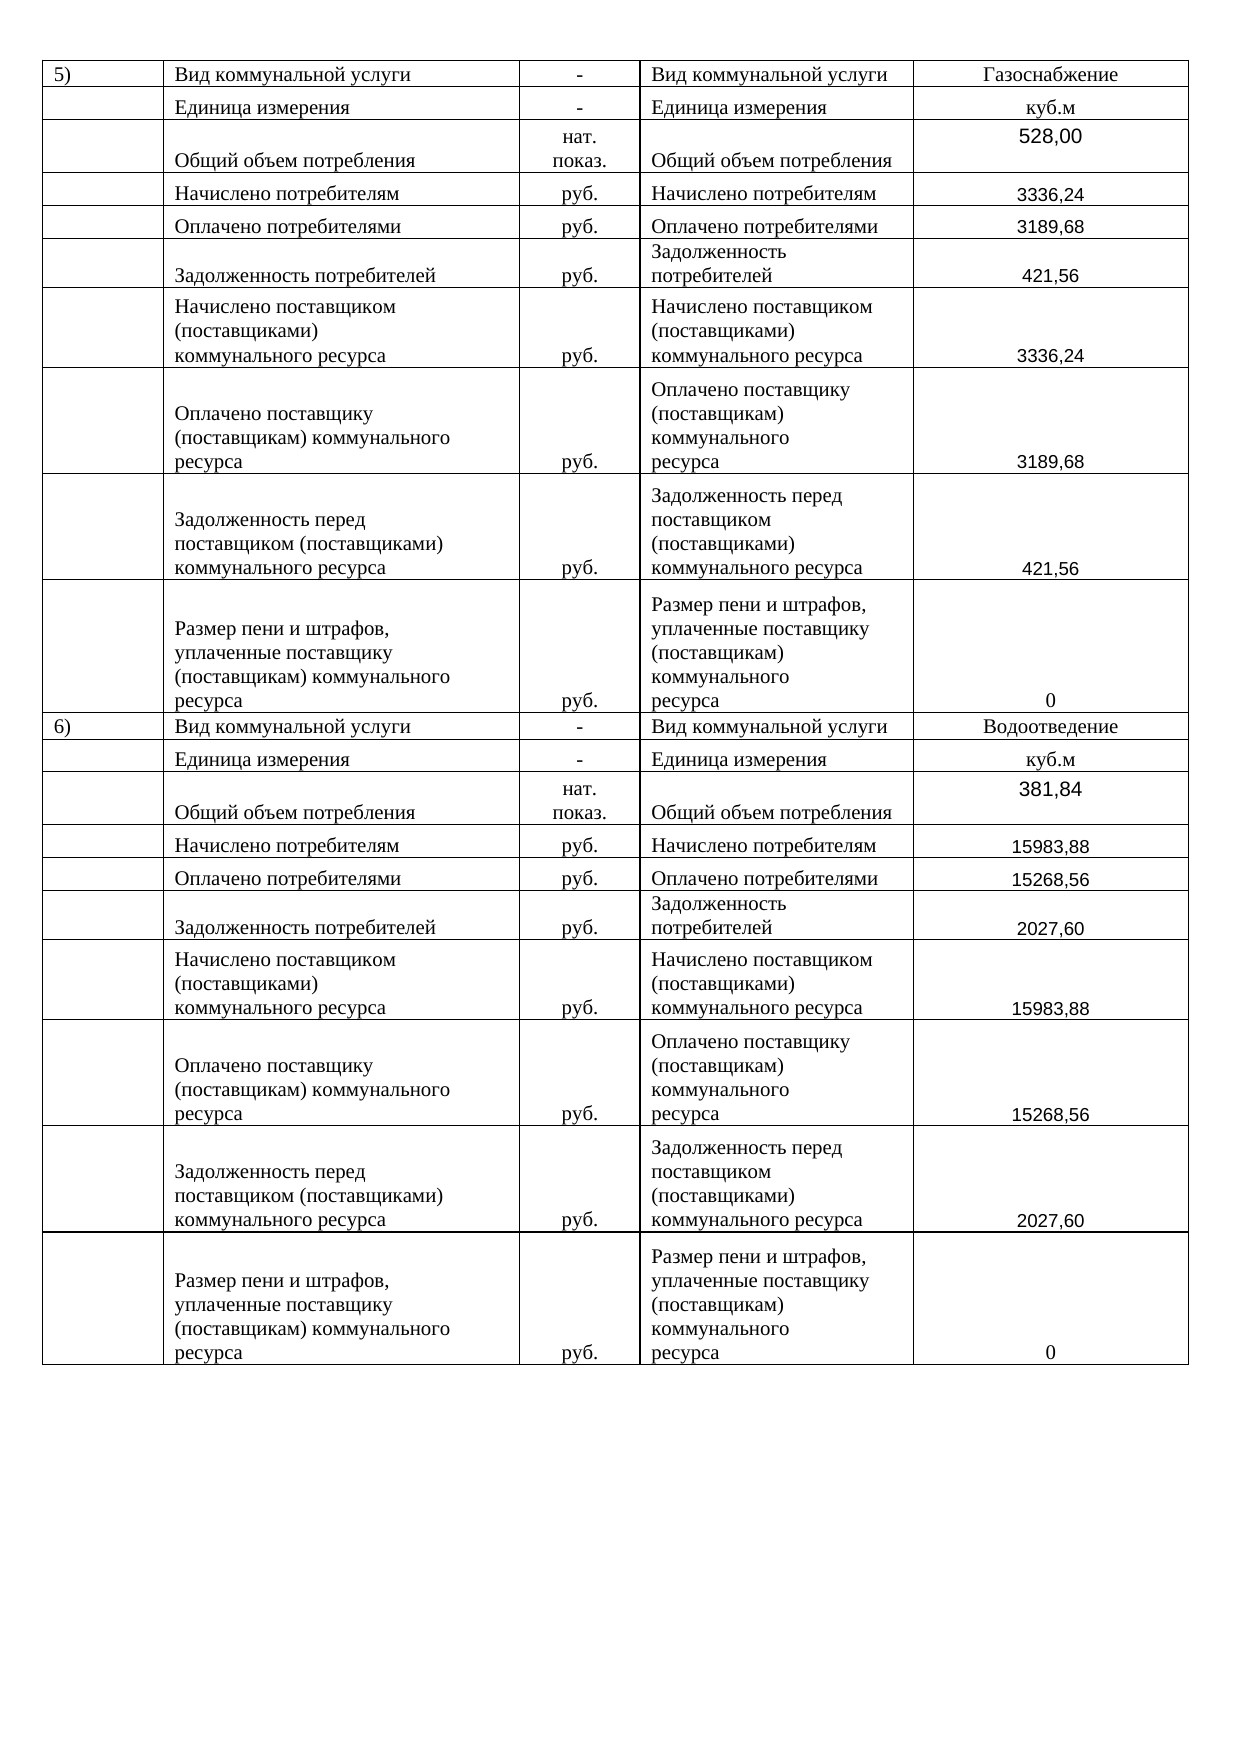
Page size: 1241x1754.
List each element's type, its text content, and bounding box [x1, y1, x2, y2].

table_cell - [520, 713, 639, 738]
table_cell Задолженность перед поставщиком (поставщиками) коммунального ресурса [164, 474, 519, 579]
table_cell Начислено поставщиком (поставщиками) коммунального ресурса [641, 288, 913, 367]
table_cell руб. [520, 825, 639, 857]
table_cell Оплачено поставщику (поставщикам) коммунального ресурса [641, 1020, 913, 1125]
table_header - [520, 61, 639, 86]
table_cell Задолженность потребителей [164, 891, 519, 939]
table_cell 15983,88 [914, 940, 1188, 1019]
table_cell руб. [520, 1020, 639, 1125]
table_cell 3336,24 [914, 288, 1188, 367]
table_cell Задолженность потребителей [641, 239, 913, 287]
table_cell Общий объем потребления [164, 772, 519, 824]
table_cell Оплачено поставщику (поставщикам) коммунального ресурса [641, 368, 913, 473]
table_cell руб. [520, 891, 639, 939]
table_cell Оплачено потребителями [164, 858, 519, 890]
table_cell 3336,24 [914, 173, 1188, 205]
table_cell руб. [520, 1233, 639, 1364]
table_cell куб.м [914, 87, 1188, 119]
table_cell 15268,56 [914, 858, 1188, 890]
table_cell [43, 940, 163, 1019]
table_cell [43, 772, 163, 824]
table_cell [43, 87, 163, 119]
table_cell 3189,68 [914, 206, 1188, 238]
table_cell Оплачено потребителями [641, 858, 913, 890]
table_cell руб. [520, 206, 639, 238]
table_cell 528,00 [914, 120, 1188, 172]
table_cell Задолженность перед поставщиком (поставщиками) коммунального ресурса [164, 1126, 519, 1231]
table_cell 15983,88 [914, 825, 1188, 857]
table_cell [43, 120, 163, 172]
table_cell руб. [520, 288, 639, 367]
table_cell Размер пени и штрафов, уплаченные поставщику (поставщикам) коммунального ресурса [641, 1233, 913, 1364]
table_cell [43, 206, 163, 238]
table_cell Размер пени и штрафов, уплаченные поставщику (поставщикам) коммунального ресурса [164, 580, 519, 712]
table_cell руб. [520, 940, 639, 1019]
table_cell Начислено поставщиком (поставщиками) коммунального ресурса [164, 288, 519, 367]
table_cell [43, 368, 163, 473]
table_cell Оплачено поставщику (поставщикам) коммунального ресурса [164, 368, 519, 473]
table_cell руб. [520, 858, 639, 890]
table_cell [43, 740, 163, 771]
table_cell 2027,60 [914, 891, 1188, 939]
table_cell Водоотведение [914, 713, 1188, 738]
table_cell [43, 239, 163, 287]
table_cell 421,56 [914, 239, 1188, 287]
table_header Вид коммунальной услуги [164, 61, 519, 86]
table_cell - [520, 740, 639, 771]
table_header Вид коммунальной услуги [641, 61, 913, 86]
table_cell Начислено потребителям [641, 825, 913, 857]
table_cell куб.м [914, 740, 1188, 771]
table_cell Задолженность перед поставщиком (поставщиками) коммунального ресурса [641, 1126, 913, 1231]
table_cell 2027,60 [914, 1126, 1188, 1231]
table_cell нат. показ. [520, 772, 639, 824]
table_cell 421,56 [914, 474, 1188, 579]
table_cell 381,84 [914, 772, 1188, 824]
table_cell Единица измерения [641, 87, 913, 119]
table_cell [43, 173, 163, 205]
table_cell Оплачено поставщику (поставщикам) коммунального ресурса [164, 1020, 519, 1125]
table_cell [43, 1233, 163, 1364]
table_cell [43, 825, 163, 857]
table_cell Размер пени и штрафов, уплаченные поставщику (поставщикам) коммунального ресурса [641, 580, 913, 712]
table_cell Начислено поставщиком (поставщиками) коммунального ресурса [641, 940, 913, 1019]
table_cell руб. [520, 173, 639, 205]
table_cell [43, 288, 163, 367]
table_cell Единица измерения [641, 740, 913, 771]
table_cell Общий объем потребления [164, 120, 519, 172]
table_cell Оплачено потребителями [641, 206, 913, 238]
table_cell руб. [520, 474, 639, 579]
table_cell [43, 1126, 163, 1231]
table_cell 0 [914, 1233, 1188, 1364]
table_cell 0 [914, 580, 1188, 712]
table_cell Вид коммунальной услуги [164, 713, 519, 738]
table_cell [43, 1020, 163, 1125]
table_cell Размер пени и штрафов, уплаченные поставщику (поставщикам) коммунального ресурса [164, 1233, 519, 1364]
table_cell [43, 858, 163, 890]
table_cell Начислено потребителям [641, 173, 913, 205]
table_header 5) [43, 61, 163, 86]
table_cell Начислено поставщиком (поставщиками) коммунального ресурса [164, 940, 519, 1019]
table_header Газоснабжение [914, 61, 1188, 86]
table_cell Единица измерения [164, 87, 519, 119]
table_cell руб. [520, 239, 639, 287]
table_cell Задолженность потребителей [164, 239, 519, 287]
table_cell руб. [520, 1126, 639, 1231]
table_cell Задолженность потребителей [641, 891, 913, 939]
table_cell 6) [43, 713, 163, 738]
table_cell Вид коммунальной услуги [641, 713, 913, 738]
table_cell 3189,68 [914, 368, 1188, 473]
table_cell Единица измерения [164, 740, 519, 771]
table_cell нат. показ. [520, 120, 639, 172]
table_cell 15268,56 [914, 1020, 1188, 1125]
table_cell Оплачено потребителями [164, 206, 519, 238]
table_cell руб. [520, 368, 639, 473]
table_cell Задолженность перед поставщиком (поставщиками) коммунального ресурса [641, 474, 913, 579]
table_cell - [520, 87, 639, 119]
table_cell Начислено потребителям [164, 173, 519, 205]
table_cell [43, 891, 163, 939]
table_cell руб. [520, 580, 639, 712]
table_cell Начислено потребителям [164, 825, 519, 857]
table_cell Общий объем потребления [641, 772, 913, 824]
table_cell Общий объем потребления [641, 120, 913, 172]
table_cell [43, 474, 163, 579]
table_cell [43, 580, 163, 712]
